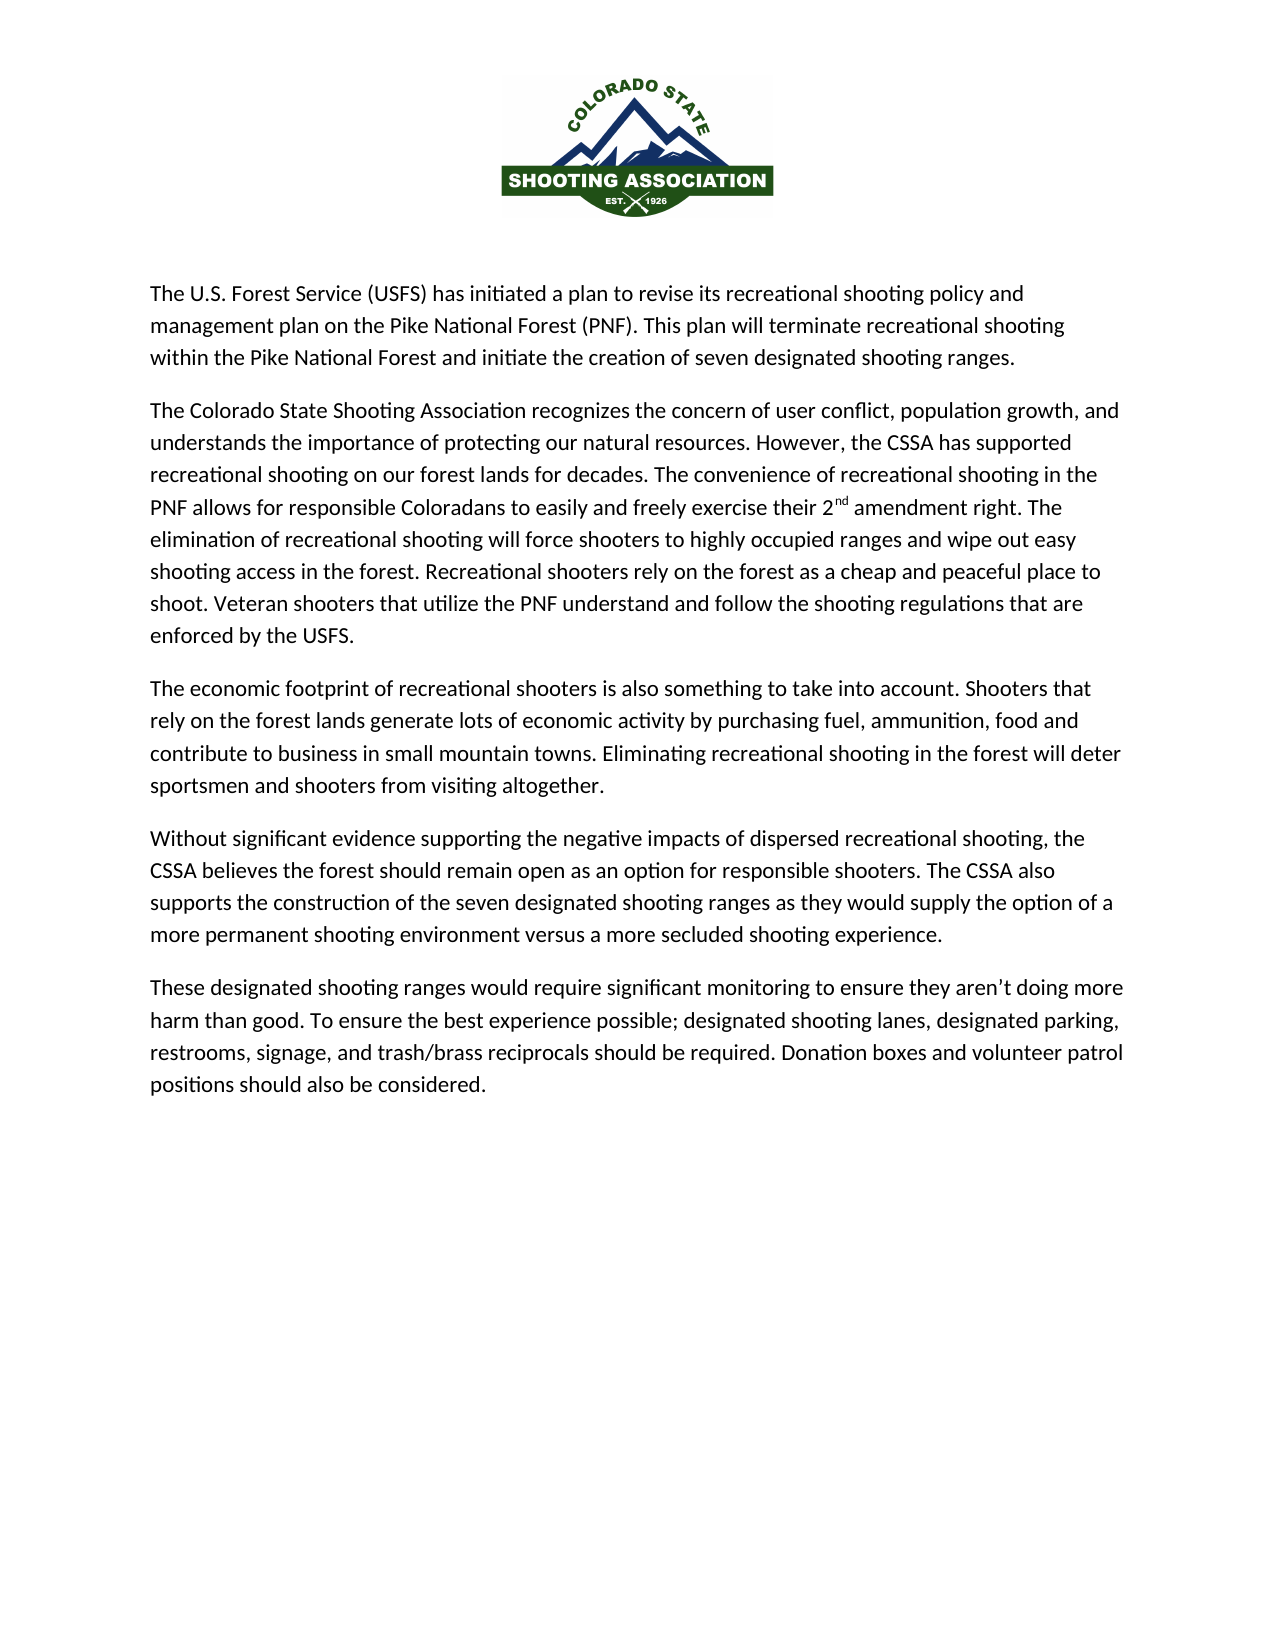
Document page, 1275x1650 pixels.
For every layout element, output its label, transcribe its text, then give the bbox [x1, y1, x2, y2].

text The U.S. Forest Service (USFS) has initiated a plan to revise its recreational shooting policy and management plan on the Pike National Forest (PNF). This plan will terminate recreational shooting within the Pike National Forest and initiate the creation of seven designated shooting ranges. [150, 279, 1125, 371]
picture [501, 75, 774, 218]
text Without significant evidence supporting the negative impacts of dispersed recreational shooting, the CSSA believes the forest should remain open as an option for responsible shooters. The CSSA also supports the construction of the seven designated shooting ranges as they would supply the option of a more permanent shooting environment versus a more secluded shooting experience. [150, 824, 1125, 948]
text The economic footprint of recreational shooters is also something to take into account. Shooters that rely on the forest lands generate lots of economic activity by purchasing fuel, ammunition, food and contribute to business in small mountain towns. Eliminating recreational shooting in the forest will deter sportsmen and shooters from visiting altogether. [150, 674, 1125, 799]
text These designated shooting ranges would require significant monitoring to ensure they aren’t doing more harm than good. To ensure the best experience possible; designated shooting lanes, designated parking, restrooms, signage, and trash/brass reciprocals should be required. Donation boxes and volunteer patrol positions should also be considered. [150, 973, 1125, 1098]
text The Colorado State Shooting Association recognizes the concern of user conflict, population growth, and understands the importance of protecting our natural resources. However, the CSSA has supported recreational shooting on our forest lands for decades. The convenience of recreational shooting in the PNF allows for responsible Coloradans to easily and freely exercise their 2nd amendment right. The elimination of recreational shooting will force shooters to highly occupied ranges and wipe out easy shooting access in the forest. Recreational shooters rely on the forest as a cheap and peaceful place to shoot. Veteran shooters that utilize the PNF understand and follow the shooting regulations that are enforced by the USFS. [150, 396, 1125, 649]
